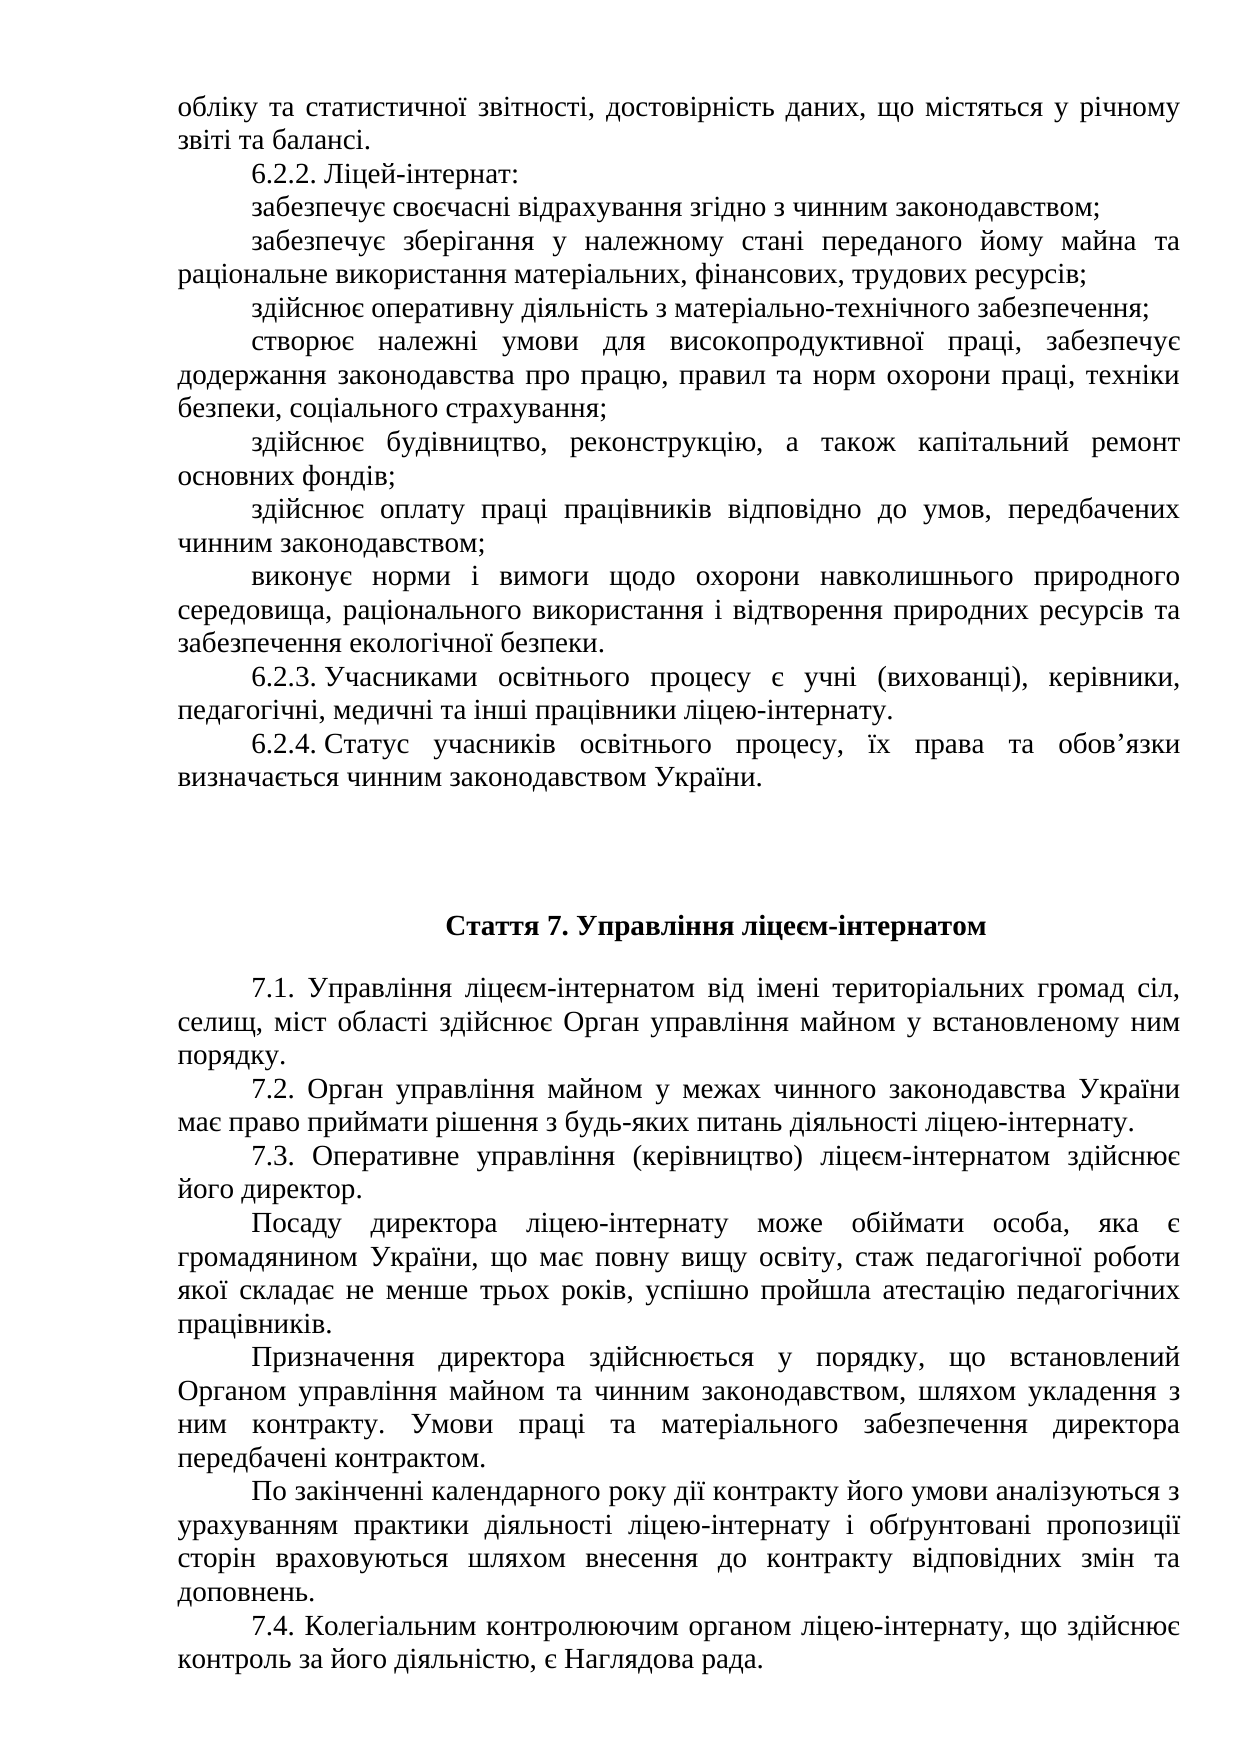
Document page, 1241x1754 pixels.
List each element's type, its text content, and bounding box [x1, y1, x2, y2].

text 7.1. Управління ліцеєм-інтернатом від імені територіальних громад сіл, селищ, міст області здійснює Орган управління майном у встановленому ним порядку. [177, 970, 1181, 1071]
text 6.2.2. Ліцей-інтернат: [177, 156, 1181, 189]
text 6.2.3. Учасниками освітнього процесу є учні (вихованці), керівники, педагогічні, медичні та інші працівники ліцею-інтернату. [177, 659, 1181, 726]
text виконує норми і вимоги щодо охорони навколишнього природного середовища, раціонального використання і відтворення природних ресурсів та забезпечення екологічної безпеки. [177, 558, 1181, 659]
text забезпечує своєчасні відрахування згідно з чинним законодавством; [177, 189, 1181, 223]
text забезпечує зберігання у належному стані переданого йому майна та раціональне використання матеріальних, фінансових, трудових ресурсів; [177, 223, 1181, 290]
text Посаду директора ліцею-інтернату може обіймати особа, яка є громадянином України, що має повну вищу освіту, стаж педагогічної роботи якої складає не менше трьох років, успішно пройшла атестацію педагогічних працівників. [177, 1205, 1181, 1339]
text здійснює будівництво, реконструкцію, а також капітальний ремонт основних фондів; [177, 424, 1181, 491]
text По закінченні календарного року дії контракту його умови аналізуються з урахуванням практики діяльності ліцею-інтернату і обґрунтовані пропозиції сторін враховуються шляхом внесення до контракту відповідних змін та доповнень. [177, 1473, 1181, 1608]
text 7.3. Оперативне управління (керівництво) ліцеєм-інтернатом здійснює його директор. [177, 1138, 1181, 1205]
text 7.4. Колегіальним контролюючим органом ліцею-інтернату, що здійснює контроль за його діяльністю, є Наглядова рада. [177, 1608, 1181, 1675]
text 6.2.4. Статус учасників освітнього процесу, їх права та обов’язки визначається чинним законодавством України. [177, 726, 1181, 793]
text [177, 89, 1181, 156]
text здійснює оперативну діяльність з матеріально-технічного забезпечення; [177, 290, 1181, 323]
text здійснює оплату праці працівників відповідно до умов, передбачених чинним законодавством; [177, 491, 1181, 558]
text 7.2. Орган управління майном у межах чинного законодавства України має право приймати рішення з будь-яких питань діяльності ліцею-інтернату. [177, 1071, 1181, 1138]
text Призначення директора здійснюється у порядку, що встановлений Органом управління майном та чинним законодавством, шляхом укладення з ним контракту. Умови праці та матеріального забезпечення директора передбачені контрактом. [177, 1339, 1181, 1473]
text створює належні умови для високопродуктивної праці, забезпечує додержання законодавства про працю, правил та норм охорони праці, техніки безпеки, соціального страхування; [177, 323, 1181, 424]
text Стаття 7. Управління ліцеєм-інтернатом [177, 908, 1181, 942]
